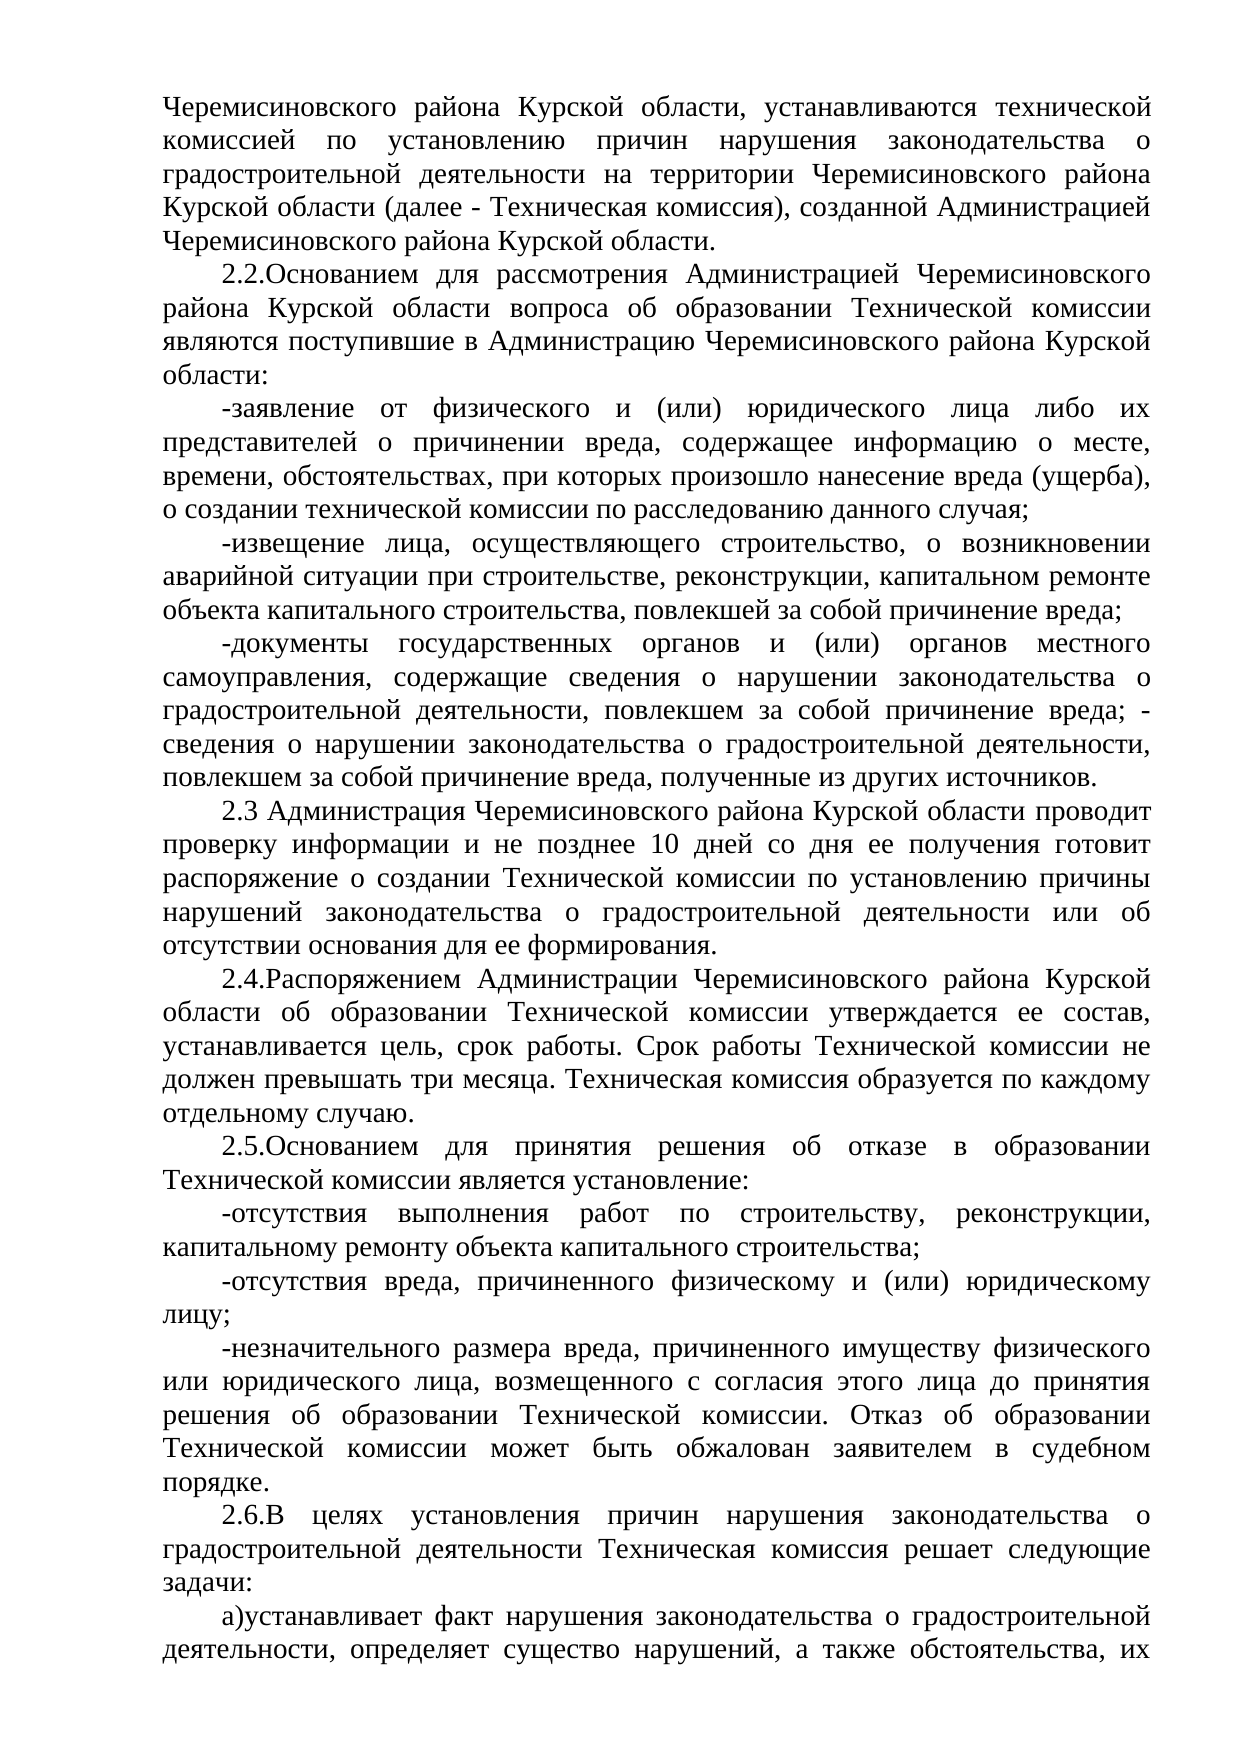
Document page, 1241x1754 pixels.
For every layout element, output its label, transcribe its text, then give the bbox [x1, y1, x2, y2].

text -документы государственных органов и (или) органов местного самоуправления, содержащие сведения о нарушении законодательства о градостроительной деятельности, повлекшем за собой причинение вреда; -сведения о нарушении законодательства о градостроительной деятельности, повлекшем за собой причинение вреда, полученные из других источников. [162, 625, 1152, 793]
text -незначительного размера вреда, причиненного имуществу физического или юридического лица, возмещенного с согласия этого лица до принятия решения об образовании Технической комиссии. Отказ об образовании Технической комиссии может быть обжалован заявителем в судебном порядке. [162, 1330, 1152, 1497]
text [162, 89, 1152, 256]
text 2.2.Основанием для рассмотрения Администрацией Черемисиновского района Курской области вопроса об образовании Технической комиссии являются поступившие в Администрацию Черемисиновского района Курской области: [162, 256, 1152, 391]
text 2.3 Администрация Черемисиновского района Курской области проводит проверку информации и не позднее 10 дней со дня ее получения готовит распоряжение о создании Технической комиссии по установлению причины нарушений законодательства о градостроительной деятельности или об отсутствии основания для ее формирования. [162, 793, 1152, 961]
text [162, 1598, 1152, 1665]
text 2.5.Основанием для принятия решения об отказе в образовании Технической комиссии является установление: [162, 1128, 1152, 1196]
text 2.6.В целях установления причин нарушения законодательства о градостроительной деятельности Техническая комиссия решает следующие задачи: [162, 1497, 1152, 1598]
text -заявление от физического и (или) юридического лица либо их представителей о причинении вреда, содержащее информацию о месте, времени, обстоятельствах, при которых произошло нанесение вреда (ущерба), о создании технической комиссии по расследованию данного случая; [162, 391, 1152, 525]
text 2.4.Распоряжением Администрации Черемисиновского района Курской области об образовании Технической комиссии утверждается ее состав, устанавливается цель, срок работы. Срок работы Технической комиссии не должен превышать три месяца. Техническая комиссия образуется по каждому отдельному случаю. [162, 961, 1152, 1128]
text -извещение лица, осуществляющего строительство, о возникновении аварийной ситуации при строительстве, реконструкции, капитальном ремонте объекта капитального строительства, повлекшей за собой причинение вреда; [162, 525, 1152, 625]
text -отсутствия вреда, причиненного физическому и (или) юридическому лицу; [162, 1263, 1152, 1330]
text -отсутствия выполнения работ по строительству, реконструкции, капитальному ремонту объекта капитального строительства; [162, 1196, 1152, 1263]
